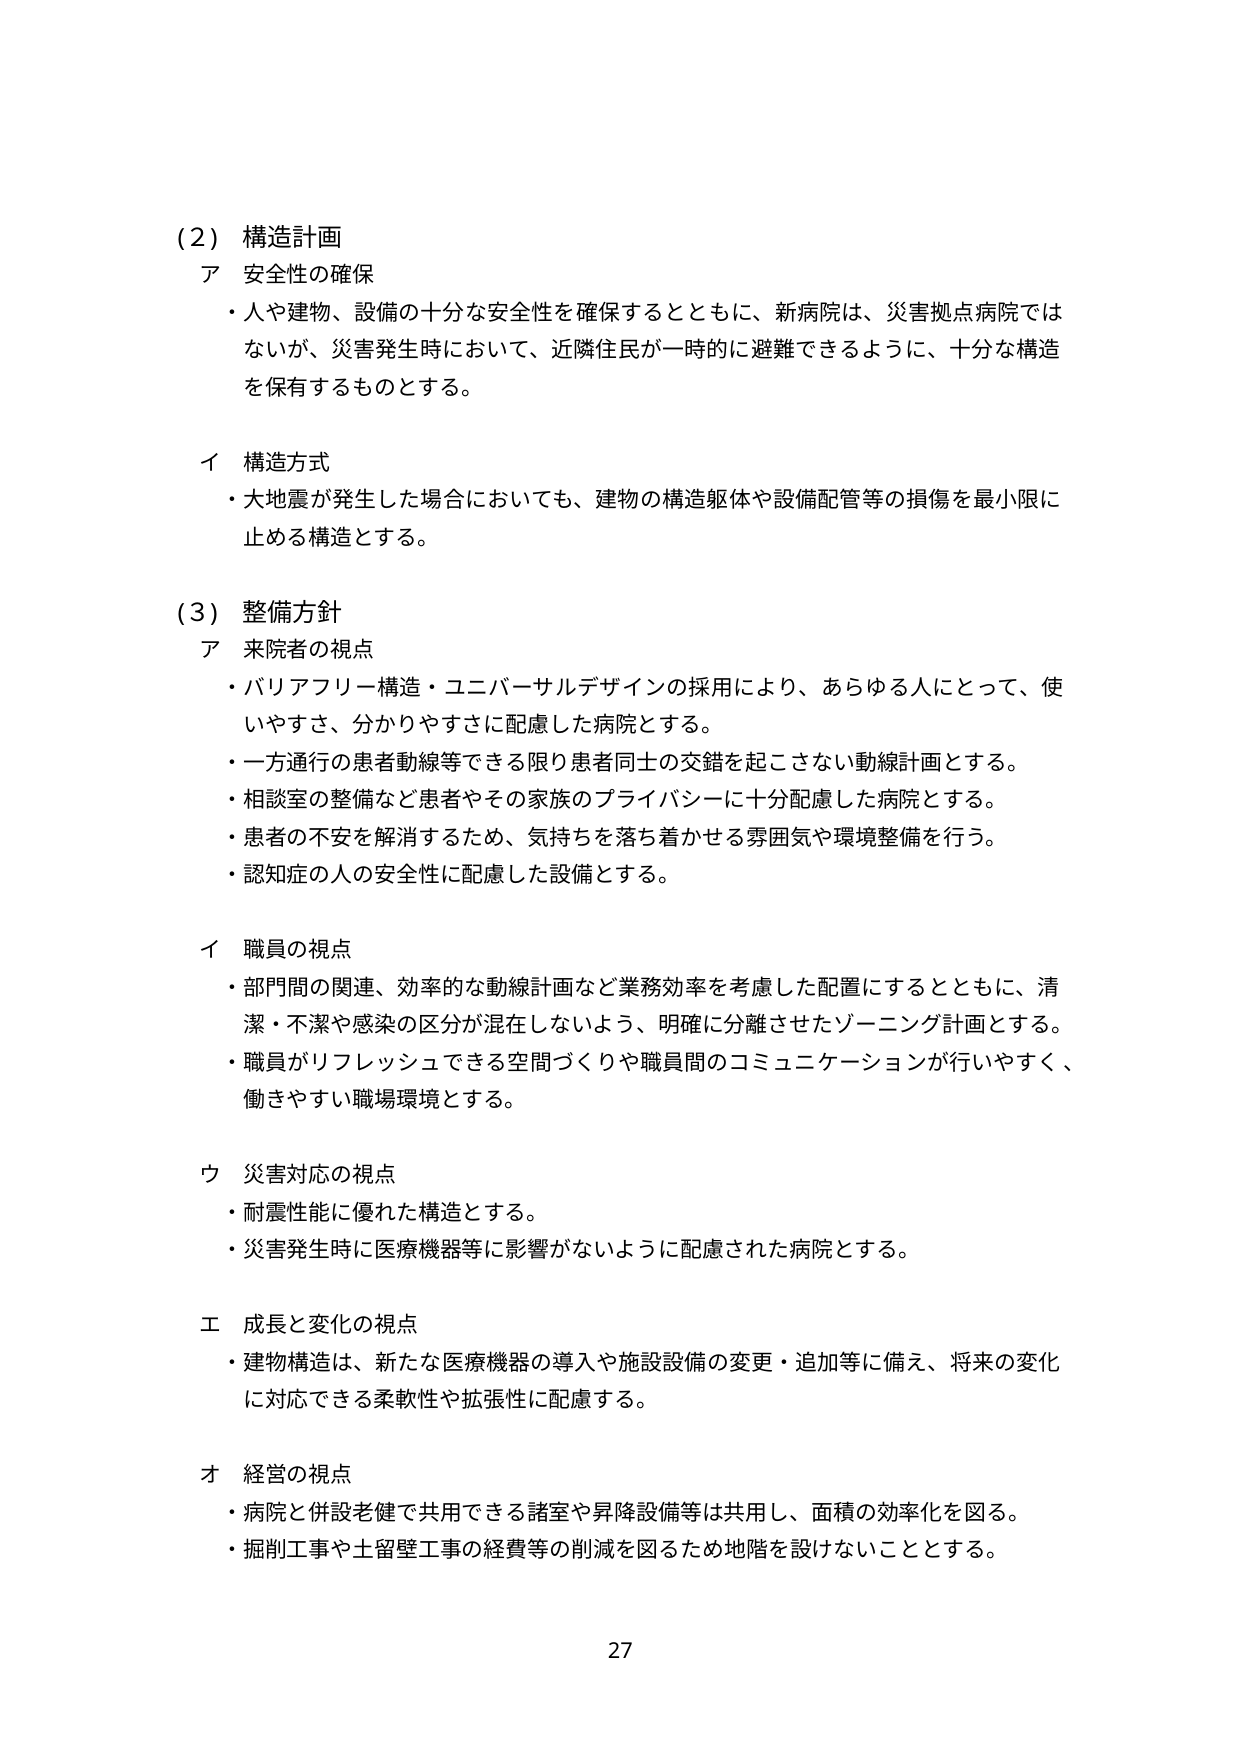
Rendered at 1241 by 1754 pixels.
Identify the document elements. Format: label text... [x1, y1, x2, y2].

subtitle (２) 構造計画 [177, 217, 1063, 254]
text ・建物構造は、新たな医療機器の導入や施設設備の変更・追加等に備え、将来の変化に対応できる柔軟性や拡張性に配慮する。 [221, 1342, 1063, 1417]
text イ 構造方式 [177, 442, 1063, 479]
text ア 安全性の確保 [177, 254, 1063, 292]
subtitle (３) 整備方針 [177, 592, 1063, 629]
text ・部門間の関連、効率的な動線計画など業務効率を考慮した配置にするとともに、清潔・不潔や感染の区分が混在しないよう、明確に分離させたゾーニング計画とする。 [221, 967, 1063, 1042]
text ・患者の不安を解消するため、気持ちを落ち着かせる雰囲気や環境整備を行う。 [221, 817, 1063, 854]
text ・職員がリフレッシュできる空間づくりや職員間のコミュニケーションが行いやすく、働きやすい職場環境とする。 [221, 1042, 1063, 1117]
text ・一方通行の患者動線等できる限り患者同士の交錯を起こさない動線計画とする。 [221, 742, 1063, 779]
text ・災害発生時に医療機器等に影響がないように配慮された病院とする。 [177, 1229, 1063, 1267]
text ・認知症の人の安全性に配慮した設備とする。 [221, 854, 1063, 892]
text ・相談室の整備など患者やその家族のプライバシーに十分配慮した病院とする。 [221, 779, 1063, 817]
text ・人や建物、設備の十分な安全性を確保するとともに、新病院は、災害拠点病院ではないが、災害発生時において、近隣住民が一時的に避難できるように、十分な構造を保有するものとする。 [221, 292, 1063, 404]
text イ 職員の視点 [177, 929, 1063, 967]
text ア 来院者の視点 [177, 629, 1063, 667]
text ・大地震が発生した場合においても、建物の構造躯体や設備配管等の損傷を最小限に止める構造とする。 [221, 479, 1063, 554]
text エ 成長と変化の視点 [177, 1304, 1063, 1342]
text ・掘削工事や土留壁工事の経費等の削減を図るため地階を設けないこととする。 [177, 1529, 1063, 1567]
text ・バリアフリー構造・ユニバーサルデザインの採用により、あらゆる人にとって、使いやすさ、分かりやすさに配慮した病院とする。 [221, 667, 1063, 742]
text ・耐震性能に優れた構造とする。 [177, 1192, 1063, 1229]
text オ 経営の視点 [177, 1454, 1063, 1492]
text ・病院と併設老健で共用できる諸室や昇降設備等は共用し、面積の効率化を図る。 [177, 1492, 1063, 1529]
text ウ 災害対応の視点 [177, 1154, 1063, 1192]
